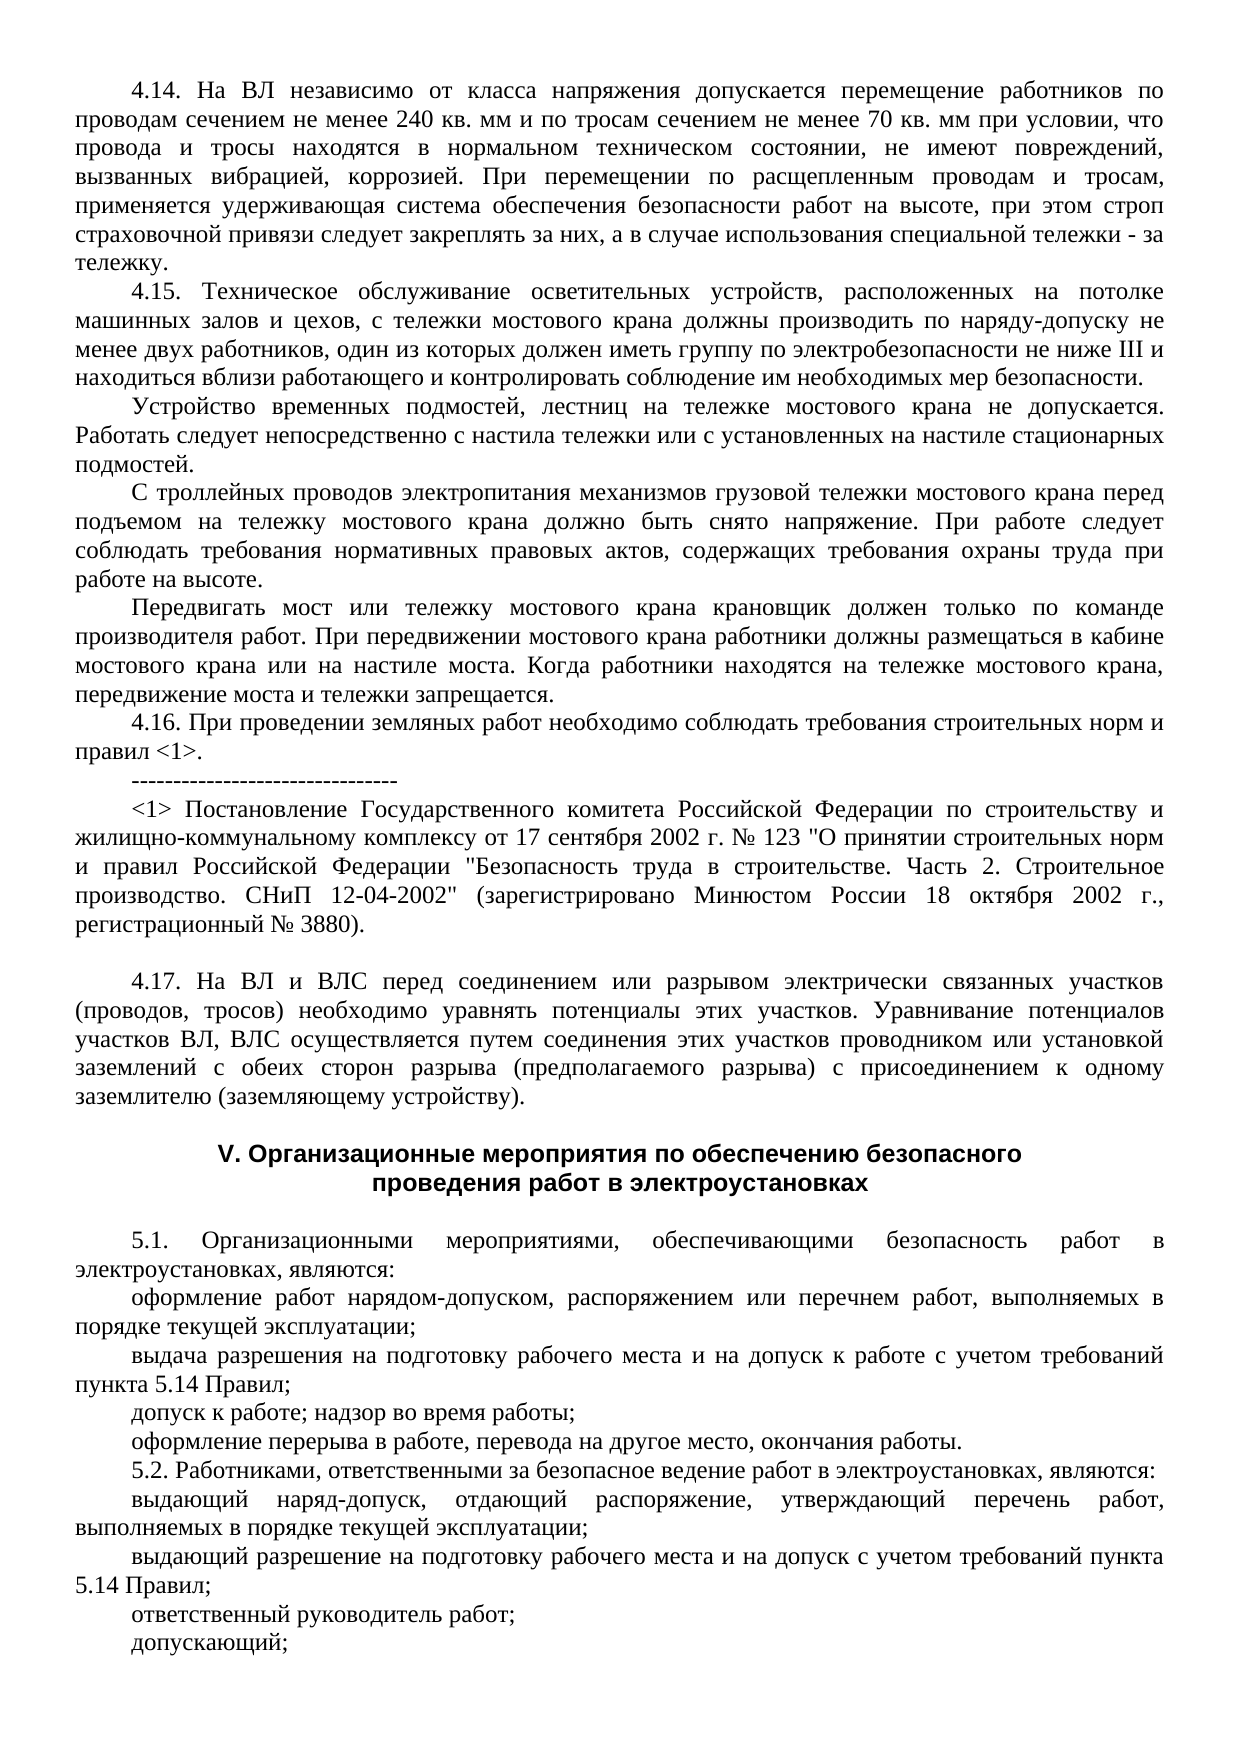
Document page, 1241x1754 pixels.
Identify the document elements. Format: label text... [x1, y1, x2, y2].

text 4.14. На ВЛ независимо от класса напряжения допускается перемещение работников по проводам сечением не менее 240 кв. мм и по тросам сечением не менее 70 кв. мм при условии, что провода и тросы находятся в нормальном техническом состоянии, не имеют повреждений, вызванных вибрацией, коррозией. При перемещении по расщепленным проводам и тросам, применяется удерживающая система обеспечения безопасности работ на высоте, при этом строп страховочной привязи следует закреплять за них, а в случае использования специальной тележки - за тележку. [75, 75, 1165, 276]
text Передвигать мост или тележку мостового крана крановщик должен только по команде производителя работ. При передвижении мостового крана работники должны размещаться в кабине мостового крана или на настиле моста. Когда работники находятся на тележке мостового крана, передвижение моста и тележки запрещается. [75, 592, 1165, 707]
text оформление перерыва в работе, перевода на другое место, окончания работы. [75, 1426, 1165, 1455]
text 5.2. Работниками, ответственными за безопасное ведение работ в электроустановках, являются: [75, 1455, 1165, 1484]
text выдающий наряд-допуск, отдающий распоряжение, утверждающий перечень работ, выполняемых в порядке текущей эксплуатации; [75, 1484, 1165, 1541]
title проведения работ в электроустановках [75, 1167, 1165, 1196]
text 5.1. Организационными мероприятиями, обеспечивающими безопасность работ в электроустановках, являются: [75, 1225, 1165, 1282]
text -------------------------------- [75, 765, 1165, 794]
text <1> Постановление Государственного комитета Российской Федерации по строительству и жилищно-коммунальному комплексу от 17 сентября 2002 г. № 123 "О принятии строительных норм и правил Российской Федерации "Безопасность труда в строительстве. Часть 2. Строительное производство. СНиП 12-04-2002" (зарегистрировано Минюстом России 18 октября 2002 г., регистрационный № 3880). [75, 794, 1165, 937]
text оформление работ нарядом-допуском, распоряжением или перечнем работ, выполняемых в порядке текущей эксплуатации; [75, 1282, 1165, 1340]
text допускающий; [75, 1627, 1165, 1656]
text 4.16. При проведении земляных работ необходимо соблюдать требования строительных норм и правил <1>. [75, 707, 1165, 765]
text 4.15. Техническое обслуживание осветительных устройств, расположенных на потолке машинных залов и цехов, с тележки мостового крана должны производить по наряду-допуску не менее двух работников, один из которых должен иметь группу по электробезопасности не ниже III и находиться вблизи работающего и контролировать соблюдение им необходимых мер безопасности. [75, 276, 1165, 391]
text допуск к работе; надзор во время работы; [75, 1397, 1165, 1426]
text Устройство временных подмостей, лестниц на тележке мостового крана не допускается. Работать следует непосредственно с настила тележки или с установленных на настиле стационарных подмостей. [75, 391, 1165, 477]
text 4.17. На ВЛ и ВЛС перед соединением или разрывом электрически связанных участков (проводов, тросов) необходимо уравнять потенциалы этих участков. Уравнивание потенциалов участков ВЛ, ВЛС осуществляется путем соединения этих участков проводником или установкой заземлений с обеих сторон разрыва (предполагаемого разрыва) с присоединением к одному заземлителю (заземляющему устройству). [75, 966, 1165, 1110]
text выдающий разрешение на подготовку рабочего места и на допуск с учетом требований пункта 5.14 Правил; [75, 1541, 1165, 1599]
text выдача разрешения на подготовку рабочего места и на допуск к работе с учетом требований пункта 5.14 Правил; [75, 1340, 1165, 1397]
text ответственный руководитель работ; [75, 1599, 1165, 1627]
title V. Организационные мероприятия по обеспечению безопасного [75, 1139, 1165, 1167]
text С троллейных проводов электропитания механизмов грузовой тележки мостового крана перед подъемом на тележку мостового крана должно быть снято напряжение. При работе следует соблюдать требования нормативных правовых актов, содержащих требования охраны труда при работе на высоте. [75, 477, 1165, 592]
